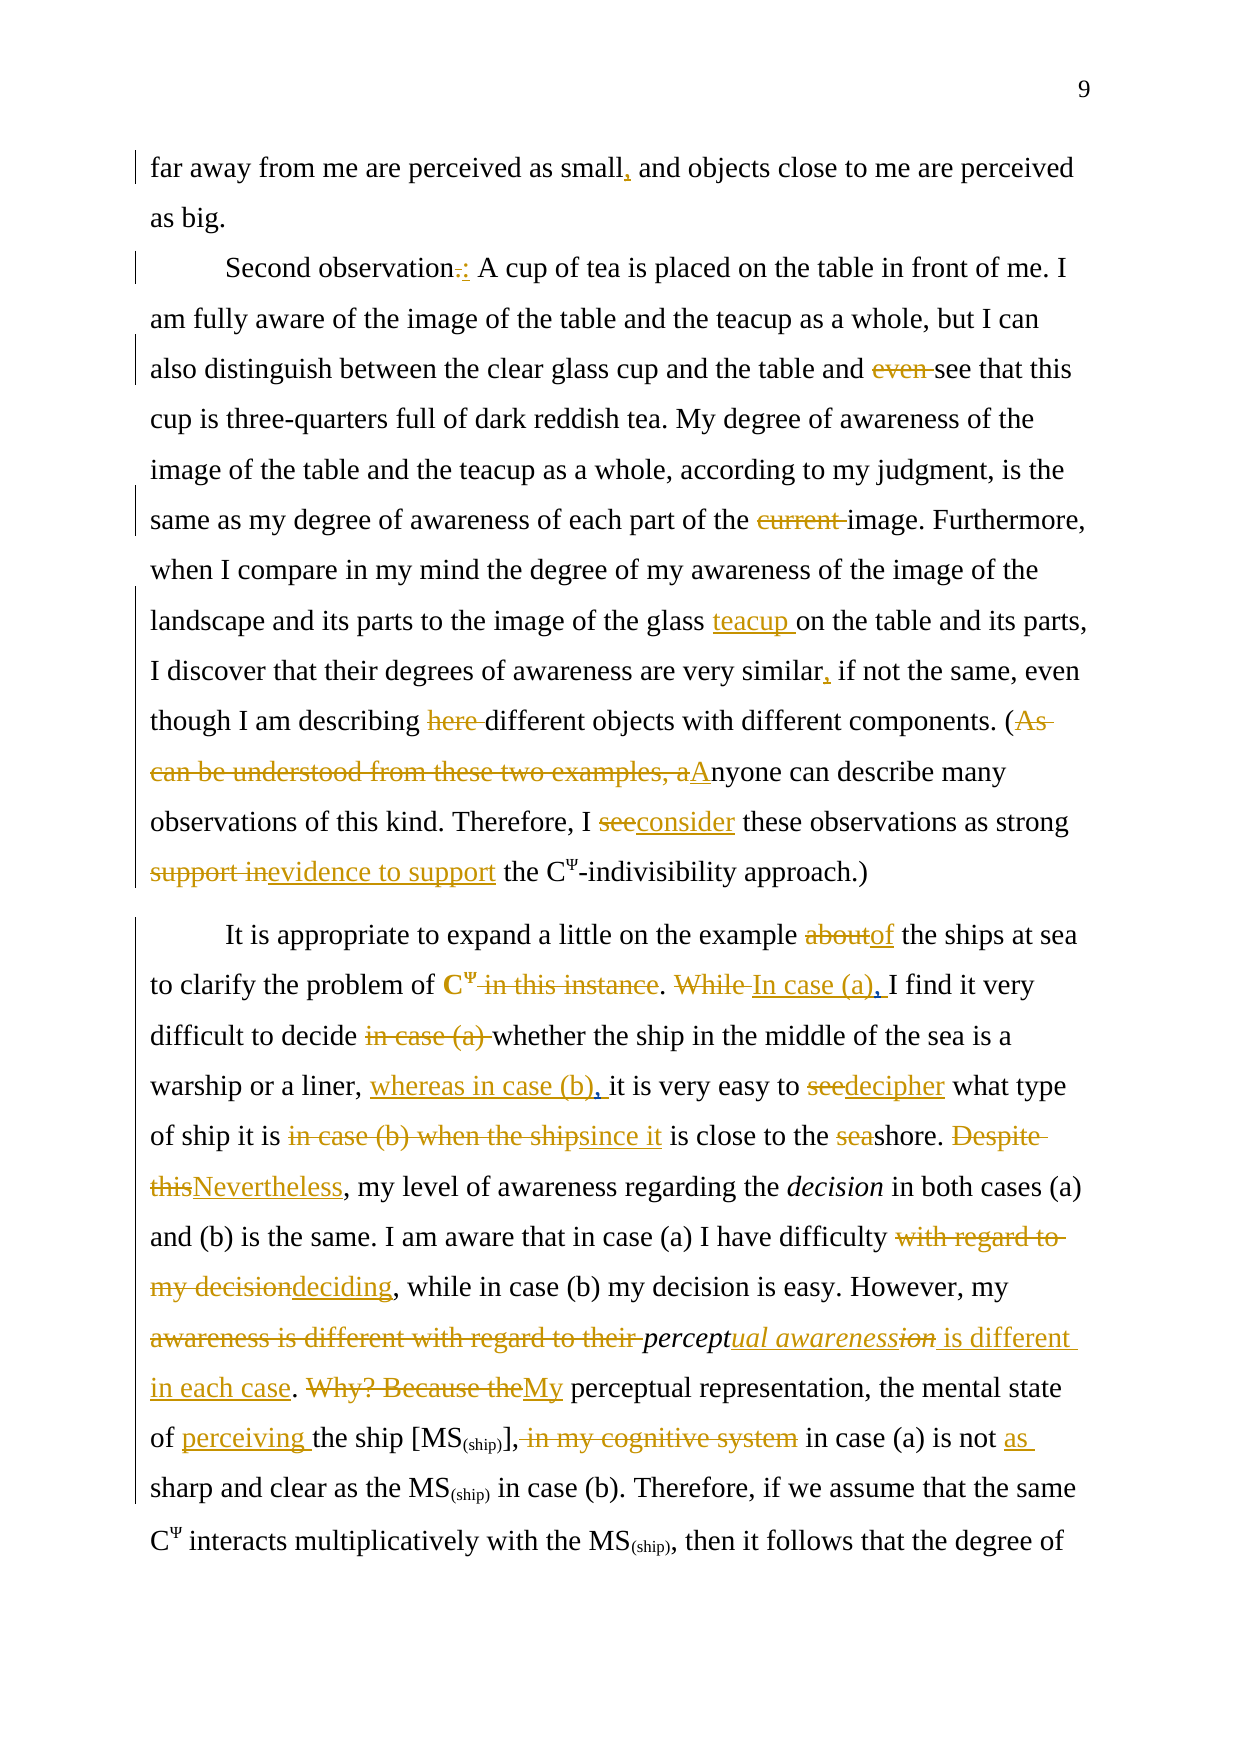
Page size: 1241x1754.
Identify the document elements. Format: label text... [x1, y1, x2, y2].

subtitle Second observation A cup of tea is placed on the table in front of me. I am fully aware of the image of the table and the teacup as a whole, but I can also distinguish between the clear glass cup and the table and see that this cup is three-quarters full of dark reddish tea. My degree of awareness of the image of the table and the teacup as a whole, according to my judgment, is the same as my degree of awareness of each part of the image. Furthermore, when I compare in my mind the degree of my awareness of the image of the landscape and its parts to the image of the glass on the table and its parts, I discover that their degrees of awareness are very similar if not the same, even though I am describing different objects with different components. (nyone can describe many observations of this kind. Therefore, I these observations as strong the CΨ-indivisibility approach.) [150, 251, 1090, 888]
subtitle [150, 150, 1090, 234]
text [150, 917, 1090, 1558]
